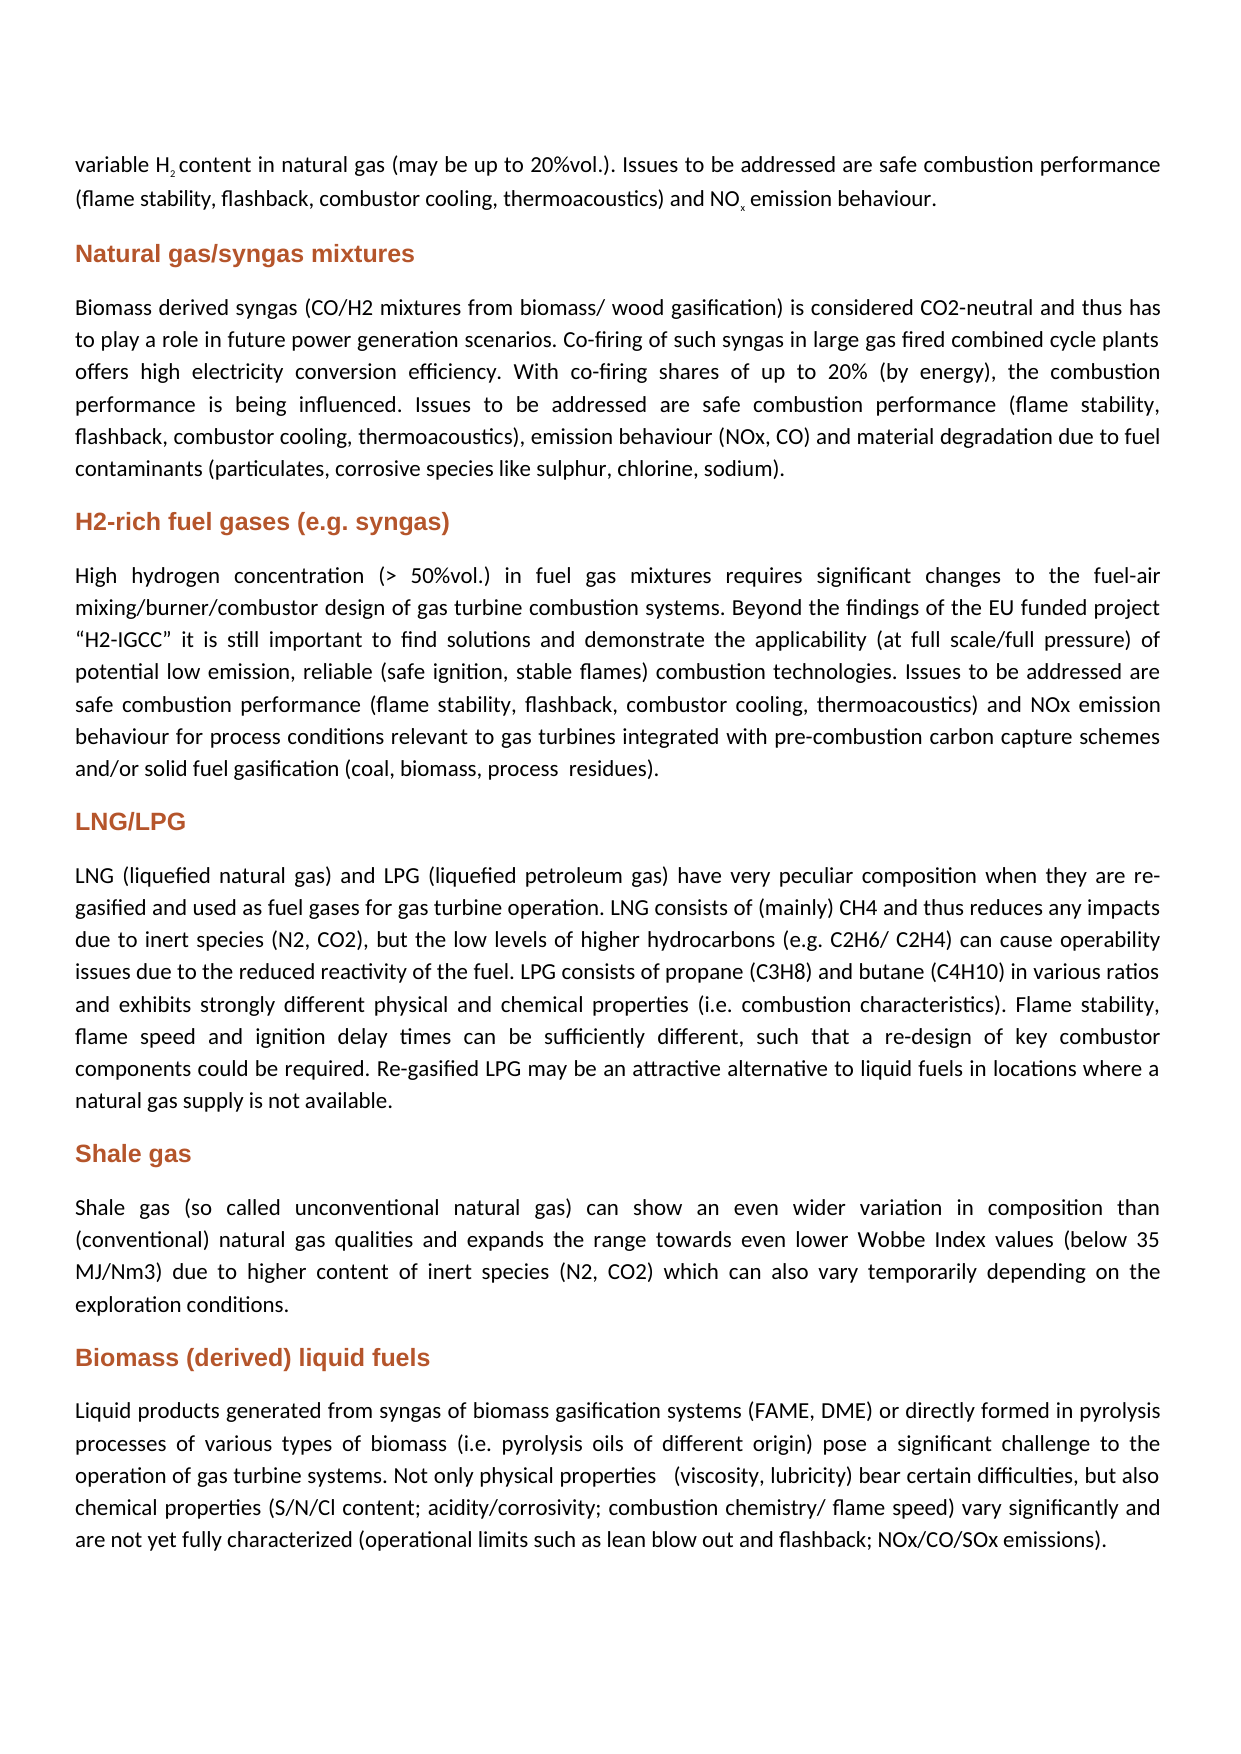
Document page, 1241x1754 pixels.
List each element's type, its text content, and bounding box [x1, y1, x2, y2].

text H2-rich fuel gases (e.g. syngas) [75, 507, 1162, 536]
text LNG/LPG [75, 807, 1162, 836]
text Biomass derived syngas (CO/H2 mixtures from biomass/ wood gasification) is considered CO2-neutral and thus has to play a role in future power generation scenarios. Co-firing of such syngas in large gas fired combined cycle plants offers high electricity conversion efficiency. With co-firing shares of up to 20% (by energy), the combustion performance is being influenced. Issues to be addressed are safe combustion performance (flame stability, flashback, combustor cooling, thermoacoustics), emission behaviour (NOx, CO) and material degradation due to fuel contaminants (particulates, corrosive species like sulphur, chlorine, sodium). [75, 293, 1162, 482]
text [75, 150, 1162, 214]
text Shale gas [75, 1139, 1162, 1168]
text Biomass (derived) liquid fuels [75, 1343, 1162, 1371]
text High hydrogen concentration (> 50%vol.) in fuel gas mixtures requires significant changes to the fuel-air mixing/burner/combustor design of gas turbine combustion systems. Beyond the findings of the EU funded project “H2-IGCC” it is still important to find solutions and demonstrate the applicability (at full scale/full pressure) of potential low emission, reliable (safe ignition, stable flames) combustion technologies. Issues to be addressed are safe combustion performance (flame stability, flashback, combustor cooling, thermoacoustics) and NOx emission behaviour for process conditions relevant to gas turbines integrated with pre-combustion carbon capture schemes and/or solid fuel gasification (coal, biomass, process residues). [75, 561, 1162, 782]
text Liquid products generated from syngas of biomass gasification systems (FAME, DME) or directly formed in pyrolysis processes of various types of biomass (i.e. pyrolysis oils of different origin) pose a significant challenge to the operation of gas turbine systems. Not only physical properties (viscosity, lubricity) bear certain difficulties, but also chemical properties (S/N/Cl content; acidity/corrosivity; combustion chemistry/ flame speed) vary significantly and are not yet fully characterized (operational limits such as lean blow out and flashback; NOx/CO/SOx emissions). [75, 1397, 1162, 1553]
text Shale gas (so called unconventional natural gas) can show an even wider variation in composition than (conventional) natural gas qualities and expands the range towards even lower Wobbe Index values (below 35 MJ/Nm3) due to higher content of inert species (N2, CO2) which can also vary temporarily depending on the exploration conditions. [75, 1193, 1162, 1318]
text Natural gas/syngas mixtures [75, 239, 1162, 268]
text LNG (liquefied natural gas) and LPG (liquefied petroleum gas) have very peculiar composition when they are re-gasified and used as fuel gases for gas turbine operation. LNG consists of (mainly) CH4 and thus reduces any impacts due to inert species (N2, CO2), but the low levels of higher hydrocarbons (e.g. C2H6/ C2H4) can cause operability issues due to the reduced reactivity of the fuel. LPG consists of propane (C3H8) and butane (C4H10) in various ratios and exhibits strongly different physical and chemical properties (i.e. combustion characteristics). Flame stability, flame speed and ignition delay times can be sufficiently different, such that a re-design of key combustor components could be required. Re-gasified LPG may be an attractive alternative to liquid fuels in locations where a natural gas supply is not available. [75, 861, 1162, 1114]
